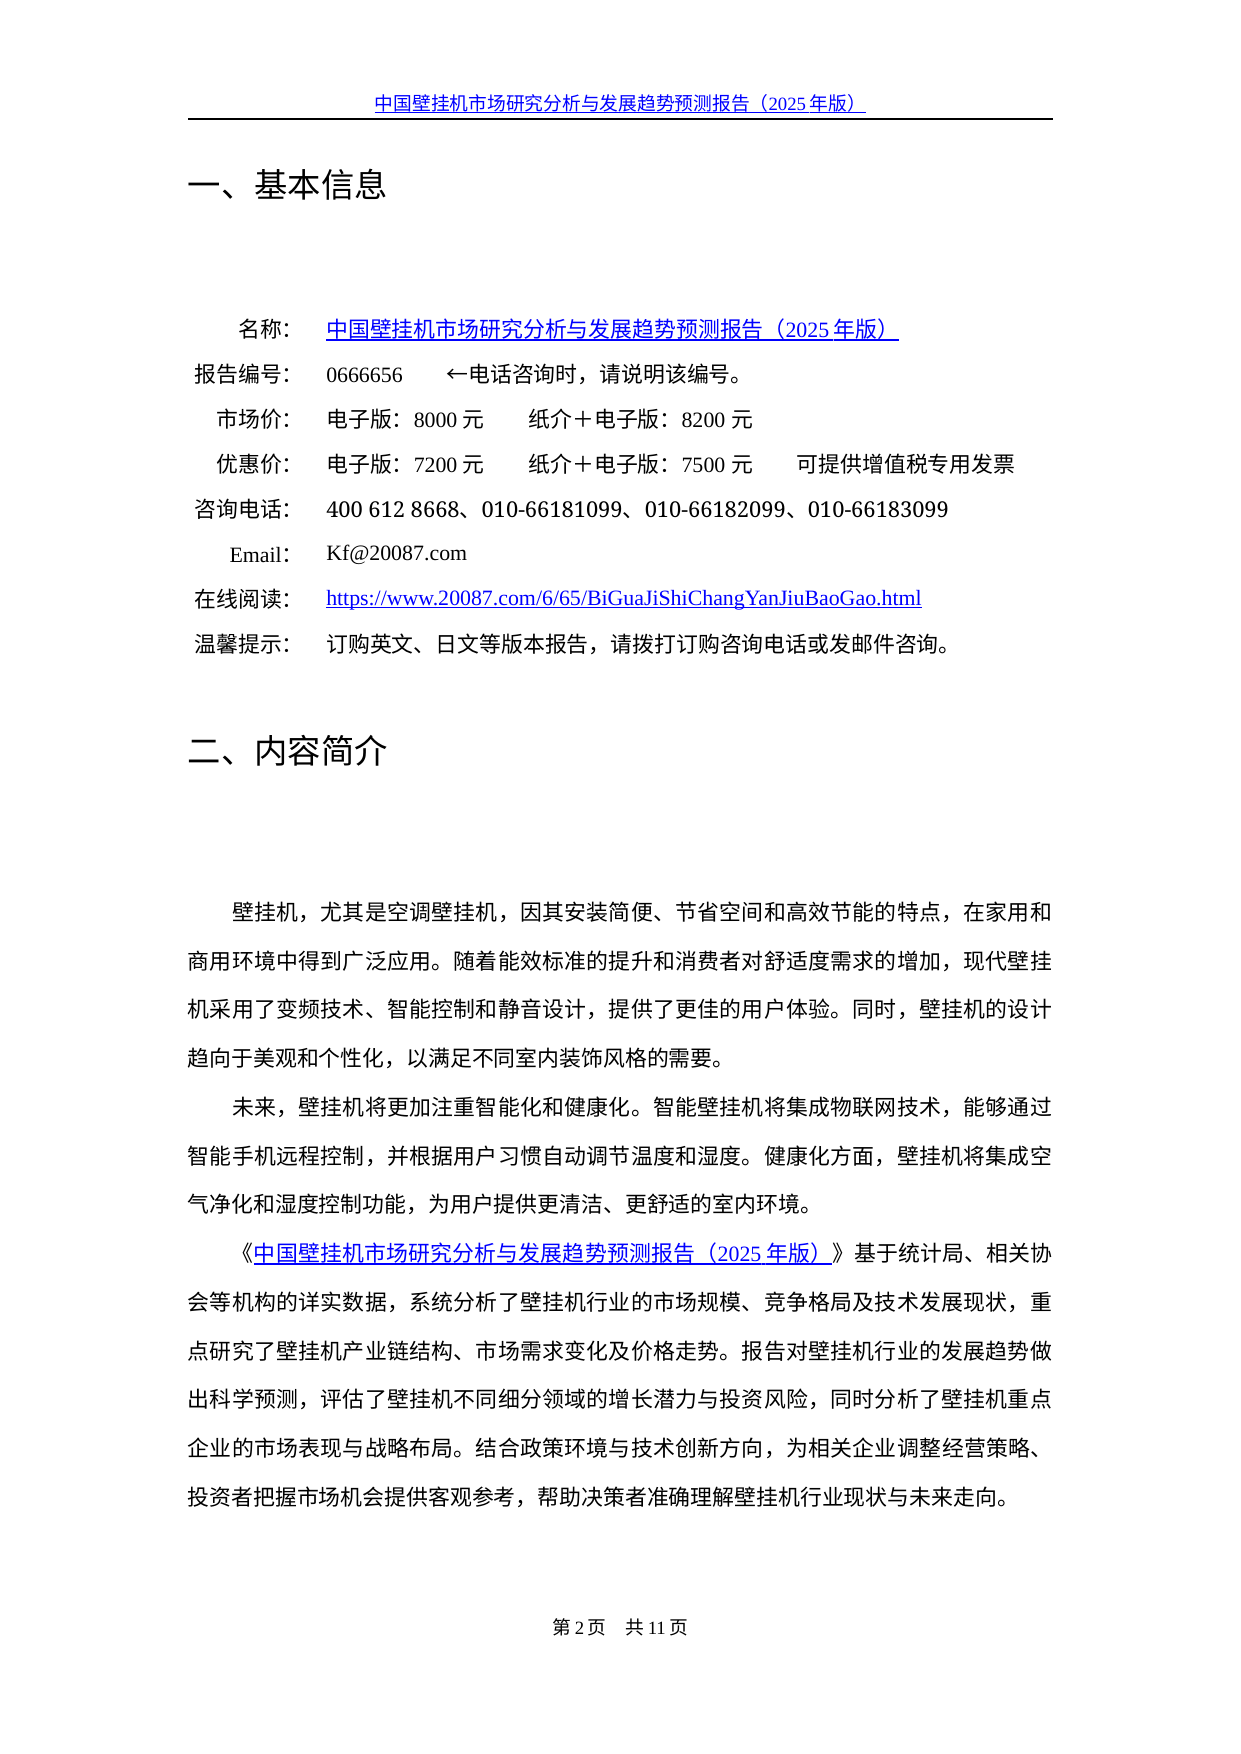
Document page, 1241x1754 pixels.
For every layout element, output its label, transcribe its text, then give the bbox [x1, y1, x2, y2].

table_cell 温馨提示： [167, 627, 315, 672]
table_cell 订购英文、日文等版本报告，请拨打订购咨询电话或发邮件咨询。 [315, 627, 1073, 672]
table_header 中国壁挂机市场研究分析与发展趋势预测报告（2025年版） [315, 312, 1073, 357]
table_cell Email： [167, 537, 315, 582]
table_cell 报告编号： [167, 357, 315, 402]
table_cell 在线阅读： [167, 582, 315, 627]
table_cell 优惠价： [167, 447, 315, 492]
table_cell 电子版：7200 元 纸介＋电子版：7500 元 可提供增值税专用发票 [315, 447, 1073, 492]
table_cell Kf@20087.com [315, 537, 1073, 582]
table_cell 400 612 8668、010-66181099、010-66182099、010-66183099 [315, 492, 1073, 537]
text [187, 894, 1053, 1512]
table_cell [315, 582, 1073, 627]
title 一、基本信息 [187, 150, 1053, 215]
table_header 名称： [167, 312, 315, 357]
table_cell 电子版：8000 元 纸介＋电子版：8200 元 [315, 402, 1073, 447]
table_cell 市场价： [167, 402, 315, 447]
table_cell 咨询电话： [167, 492, 315, 537]
title 二、内容简介 [187, 717, 1053, 782]
table_cell 0666656 ←电话咨询时，请说明该编号。 [315, 357, 1073, 402]
